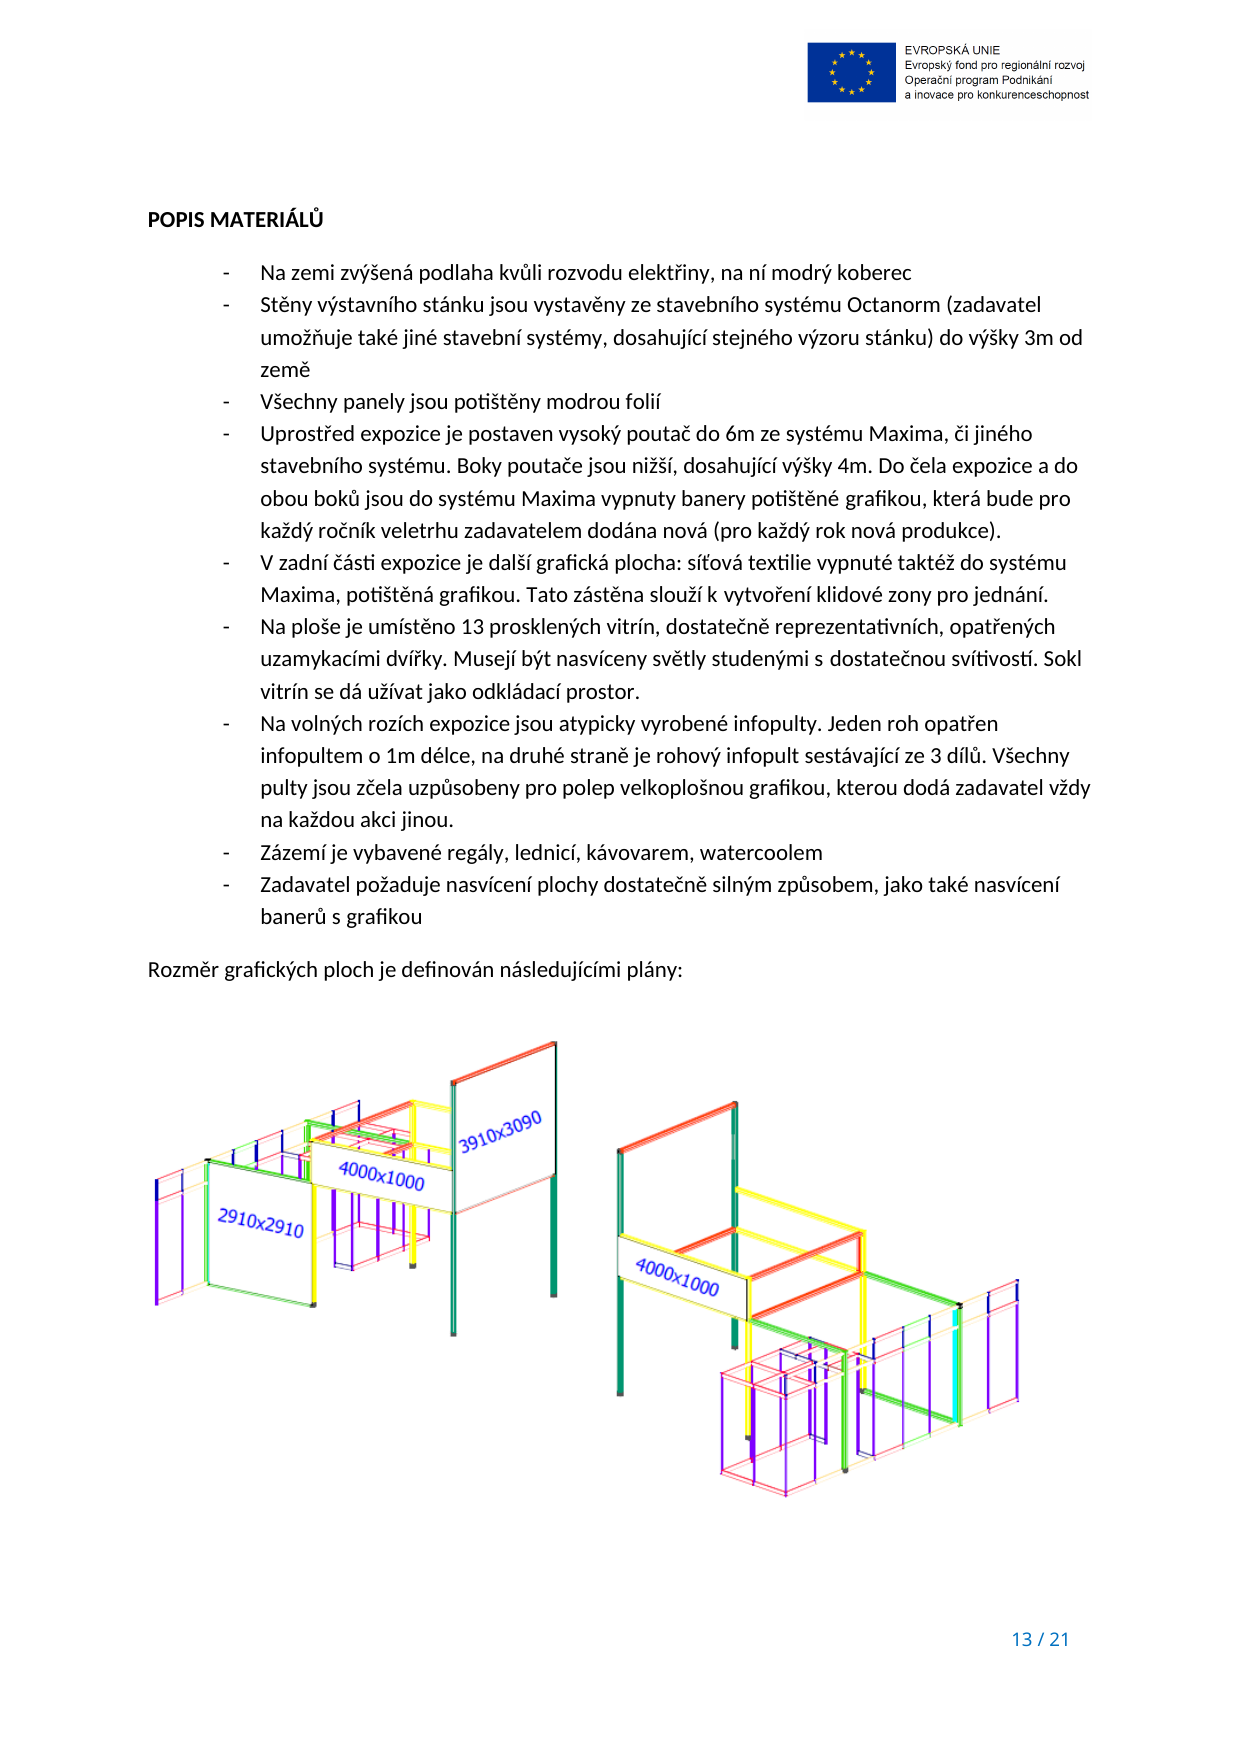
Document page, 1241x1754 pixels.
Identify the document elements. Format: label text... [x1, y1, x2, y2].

list Uprostřed expozice je postaven vysoký poutač do 6m ze systému Maxima, či jiného stavebního systému. Boky poutače jsou nižší, dosahující výšky 4m. Do čela expozice a do obou boků jsou do systému Maxima vypnuty banery potištěné grafikou, která bude pro každý ročník veletrhu zadavatelem dodána nová (pro každý rok nová produkce). [223, 419, 1092, 544]
picture [147, 1008, 1034, 1509]
list Stěny výstavního stánku jsou vystavěny ze stavebního systému Octanorm (zadavatel umožňuje také jiné stavební systémy, dosahující stejného výzoru stánku) do výšky 3m od země [223, 291, 1092, 383]
list Zázemí je vybavené regály, lednicí, kávovarem, watercoolem [223, 838, 1092, 866]
text Rozměr grafických ploch je definován následujícími plány: [148, 955, 1092, 983]
list Na ploše je umístěno 13 prosklených vitrín, dostatečně reprezentativních, opatřených uzamykacími dvířky. Musejí být nasvíceny světly studenými s dostatečnou svítivostí. Sokl vitrín se dá užívat jako odkládací prostor. [223, 612, 1092, 705]
list Zadavatel požaduje nasvícení plochy dostatečně silným způsobem, jako také nasvícení banerů s grafikou [223, 870, 1092, 930]
list Na volných rozích expozice jsou atypicky vyrobené infopulty. Jeden roh opatřen infopultem o 1m délce, na druhé straně je rohový infopult sestávající ze 3 dílů. Všechny pulty jsou zčela uzpůsobeny pro polep velkoplošnou grafikou, kterou dodá zadavatel vždy na každou akci jinou. [223, 709, 1092, 833]
list V zadní části expozice je další grafická plocha: síťová textilie vypnuté taktéž do systému Maxima, potištěná grafikou. Tato zástěna slouží k vytvoření klidové zony pro jednání. [223, 548, 1092, 608]
list Všechny panely jsou potištěny modrou folií [223, 387, 1092, 415]
text POPIS MATERIÁLŮ [148, 205, 1092, 233]
picture [803, 29, 1093, 121]
list Na zemi zvýšená podlaha kvůli rozvodu elektřiny, na ní modrý koberec [223, 258, 1092, 286]
